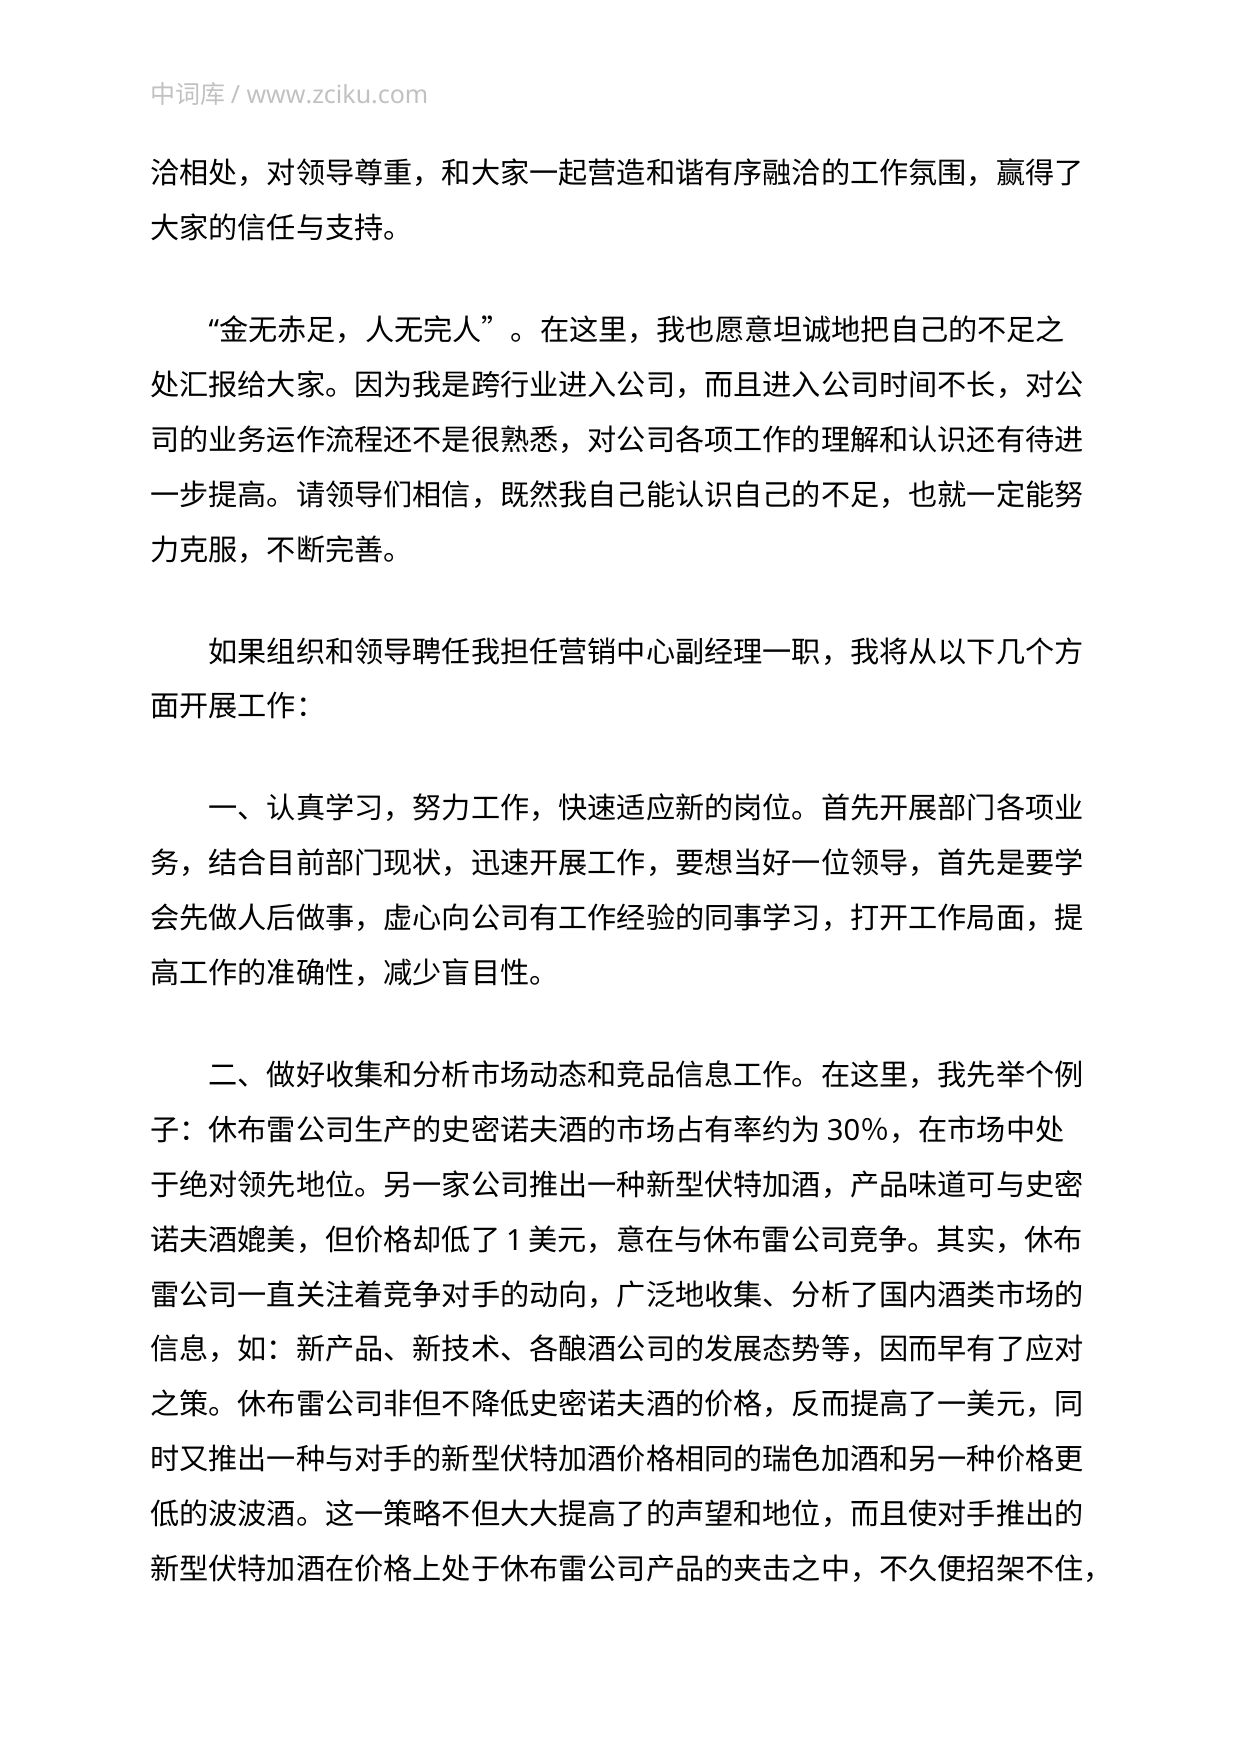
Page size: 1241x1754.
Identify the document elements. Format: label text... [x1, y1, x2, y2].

text 一、认真学习，努力工作，快速适应新的岗位。首先开展部门各项业务，结合目前部门现状，迅速开展工作，要想当好一位领导，首先是要学会先做人后做事，虚心向公司有工作经验的同事学习，打开工作局面，提高工作的准确性，减少盲目性。 [150, 785, 1090, 992]
text 如果组织和领导聘任我担任营销中心副经理一职，我将从以下几个方面开展工作： [150, 628, 1090, 725]
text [150, 1051, 1090, 1588]
text “金无赤足，人无完人”。在这里，我也愿意坦诚地把自己的不足之处汇报给大家。因为我是跨行业进入公司，而且进入公司时间不长，对公司的业务运作流程还不是很熟悉，对公司各项工作的理解和认识还有待进一步提高。请领导们相信，既然我自己能认识自己的不足，也就一定能努力克服，不断完善。 [150, 307, 1090, 569]
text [150, 150, 1090, 247]
